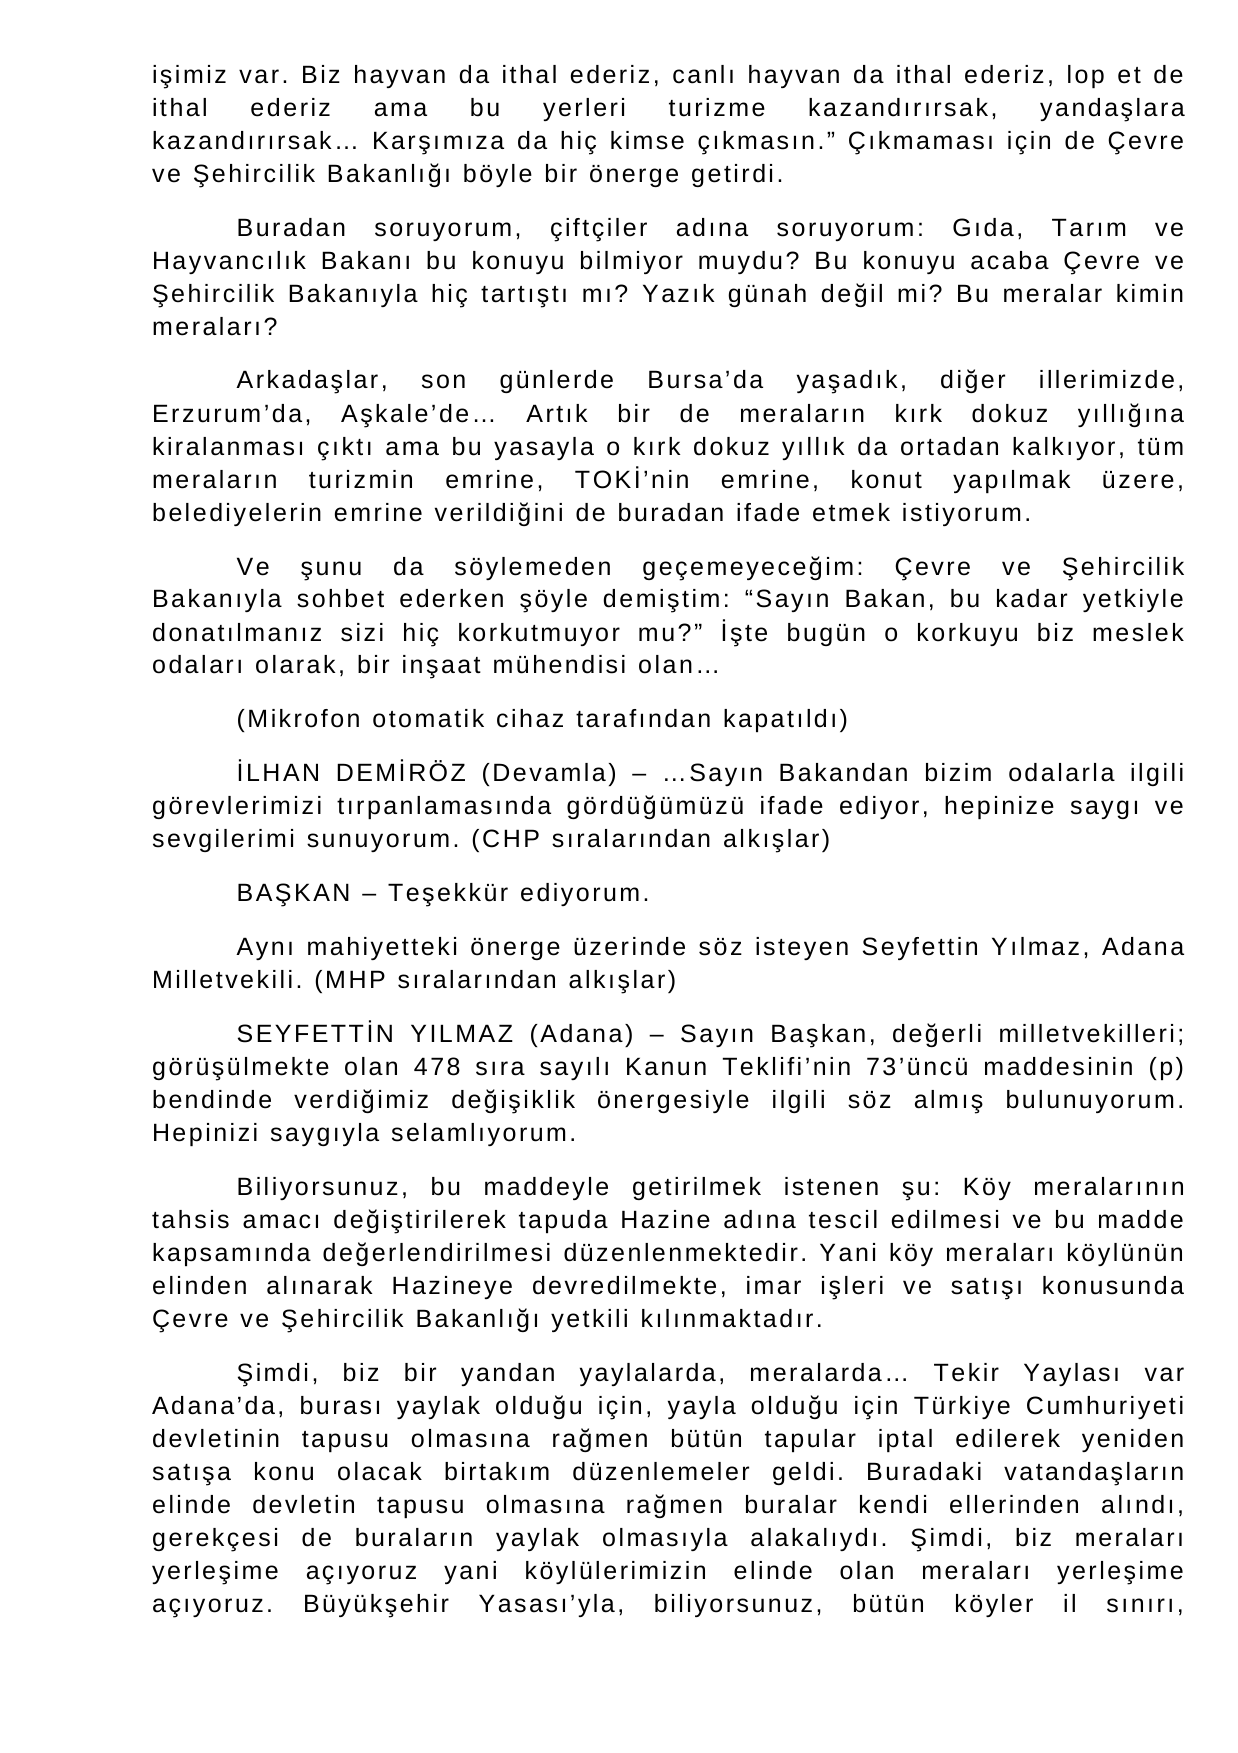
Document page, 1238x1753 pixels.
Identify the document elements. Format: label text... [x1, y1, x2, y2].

text Buradan soruyorum, çiftçiler adına soruyorum: Gıda, Tarım ve Hayvancılık Bakanı bu konuyu bilmiyor muydu? Bu konuyu acaba Çevre ve Şehircilik Bakanıyla hiç tartıştı mı? Yazık günah değil mi? Bu meralar kimin meraları? [152, 213, 1186, 340]
text BAŞKAN – Teşekkür ediyorum. [152, 878, 1186, 907]
text Ve şunu da söylemeden geçemeyeceğim: Çevre ve Şehircilik Bakanıyla sohbet ederken şöyle demiştim: “Sayın Bakan, bu kadar yetkiyle donatılmanız sizi hiç korkutmuyor mu?” İşte bugün o korkuyu biz meslek odaları olarak, bir inşaat mühendisi olan… [152, 551, 1186, 679]
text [152, 60, 1186, 187]
text Arkadaşlar, son günlerde Bursa’da yaşadık, diğer illerimizde, Erzurum’da, Aşkale’de… Artık bir de meraların kırk dokuz yıllığına kiralanması çıktı ama bu yasayla o kırk dokuz yıllık da ortadan kalkıyor, tüm meraların turizmin emrine, TOKİ’nin emrine, konut yapılmak üzere, belediyelerin emrine verildiğini de buradan ifade etmek istiyorum. [152, 366, 1186, 526]
text Biliyorsunuz, bu maddeyle getirilmek istenen şu: Köy meralarının tahsis amacı değiştirilerek tapuda Hazine adına tescil edilmesi ve bu madde kapsamında değerlendirilmesi düzenlenmektedir. Yani köy meraları köylünün elinden alınarak Hazineye devredilmekte, imar işleri ve satışı konusunda Çevre ve Şehircilik Bakanlığı yetkili kılınmaktadır. [152, 1172, 1186, 1333]
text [152, 1358, 1186, 1618]
text (Mikrofon otomatik cihaz tarafından kapatıldı) [152, 704, 1186, 733]
text İLHAN DEMİRÖZ (Devamla) – …Sayın Bakandan bizim odalarla ilgili görevlerimizi tırpanlamasında gördüğümüzü ifade ediyor, hepinize saygı ve sevgilerimi sunuyorum. (CHP sıralarından alkışlar) [152, 758, 1186, 853]
text Aynı mahiyetteki önerge üzerinde söz isteyen Seyfettin Yılmaz, Adana Milletvekili. (MHP sıralarından alkışlar) [152, 932, 1186, 994]
text SEYFETTİN YILMAZ (Adana) – Sayın Başkan, değerli milletvekilleri; görüşülmekte olan 478 sıra sayılı Kanun Teklifi’nin 73’üncü maddesinin (p) bendinde verdiğimiz değişiklik önergesiyle ilgili söz almış bulunuyorum. Hepinizi saygıyla selamlıyorum. [152, 1019, 1186, 1147]
